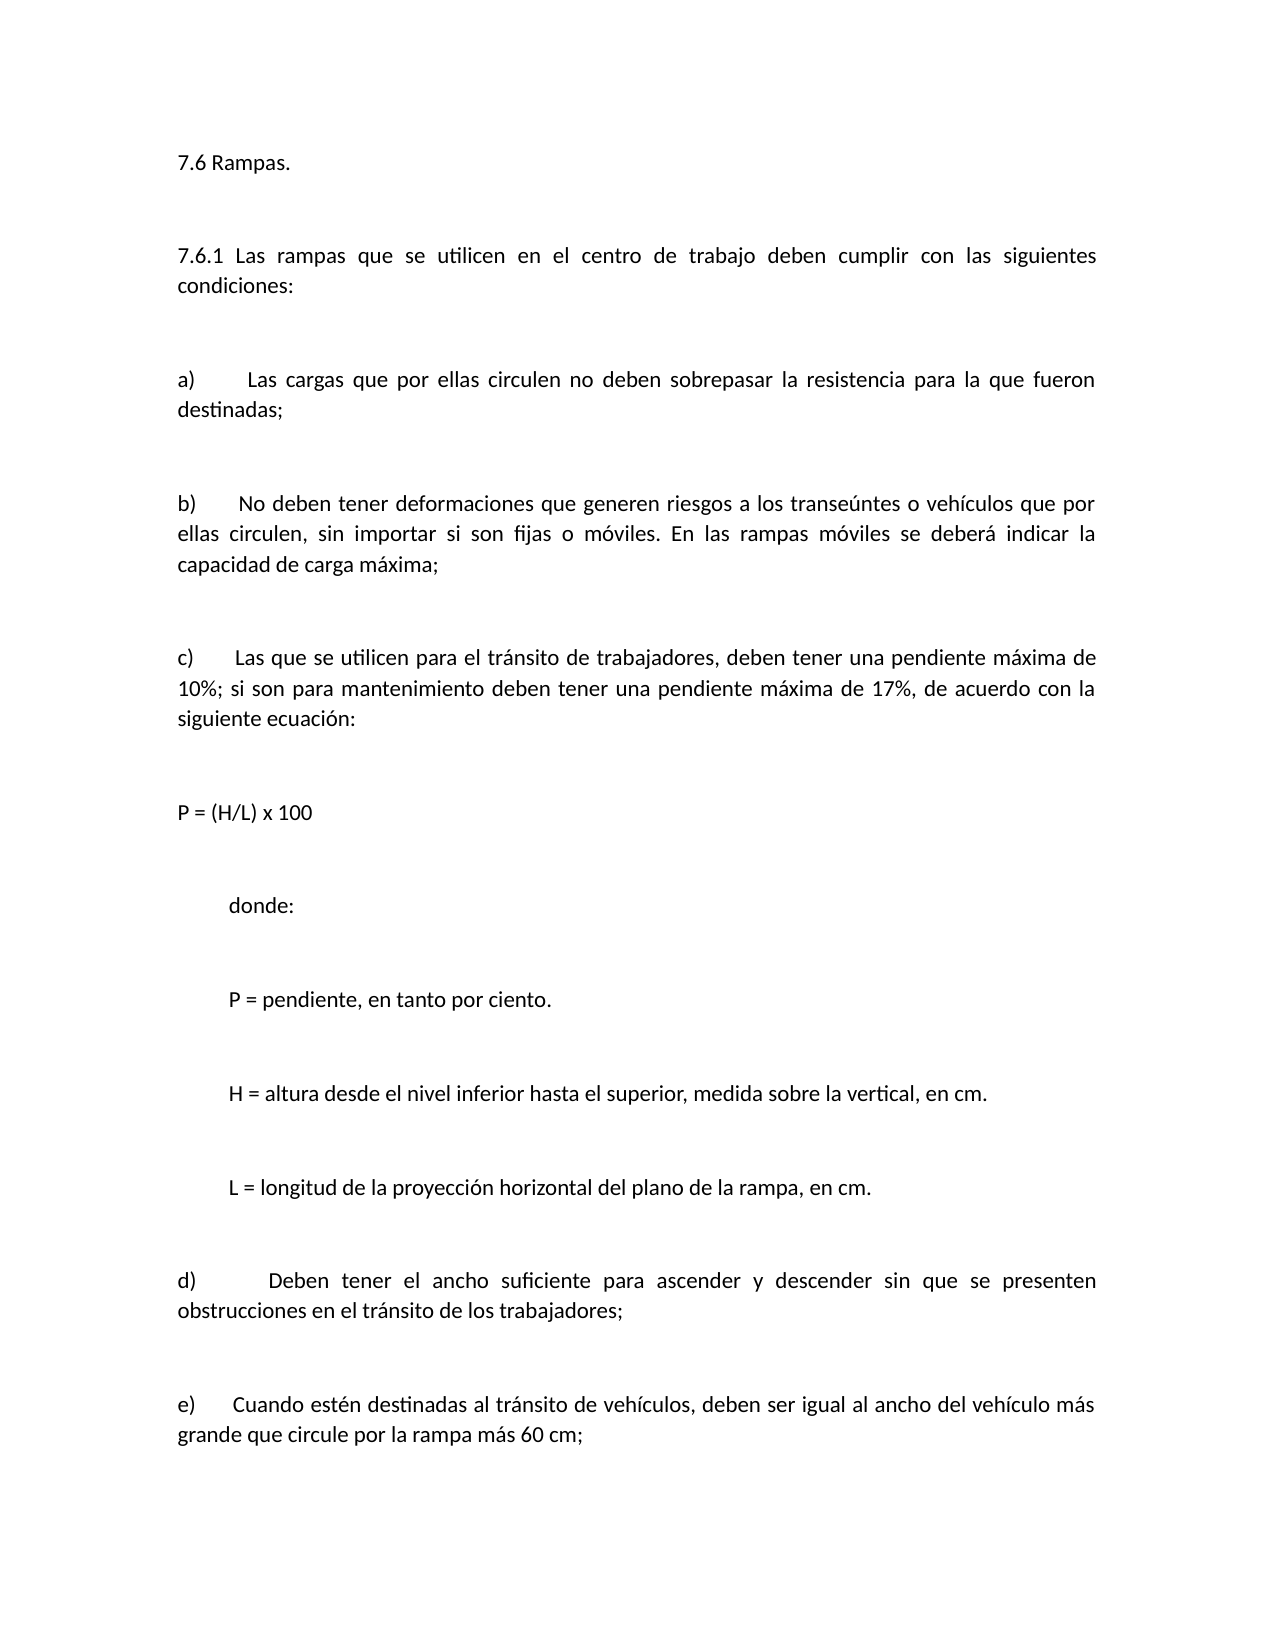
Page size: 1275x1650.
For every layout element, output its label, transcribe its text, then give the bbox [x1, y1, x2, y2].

text 7.6.1 Las rampas que se utilicen en el centro de trabajo deben cumplir con las siguientes condiciones: [177, 241, 1098, 299]
text 7.6 Rampas. [177, 148, 1098, 176]
text donde: [177, 891, 1098, 919]
text H = altura desde el nivel inferior hasta el superior, medida sobre la vertical, en cm. [177, 1079, 1098, 1107]
text a) Las cargas que por ellas circulen no deben sobrepasar la resistencia para la que fueron destinadas; [177, 365, 1098, 423]
text P = pendiente, en tanto por ciento. [177, 985, 1098, 1013]
text L = longitud de la proyección horizontal del plano de la rampa, en cm. [177, 1173, 1098, 1201]
text b) No deben tener deformaciones que generen riesgos a los transeúntes o vehículos que por ellas circulen, sin importar si son fijas o móviles. En las rampas móviles se deberá indicar la capacidad de carga máxima; [177, 489, 1098, 578]
text e) Cuando estén destinadas al tránsito de vehículos, deben ser igual al ancho del vehículo más grande que circule por la rampa más 60 cm; [177, 1390, 1098, 1448]
text c) Las que se utilicen para el tránsito de trabajadores, deben tener una pendiente máxima de 10%; si son para mantenimiento deben tener una pendiente máxima de 17%, de acuerdo con la siguiente ecuación: [177, 643, 1098, 732]
text d) Deben tener el ancho suficiente para ascender y descender sin que se presenten obstrucciones en el tránsito de los trabajadores; [177, 1266, 1098, 1324]
text P = (H/L) x 100 [177, 798, 1098, 826]
